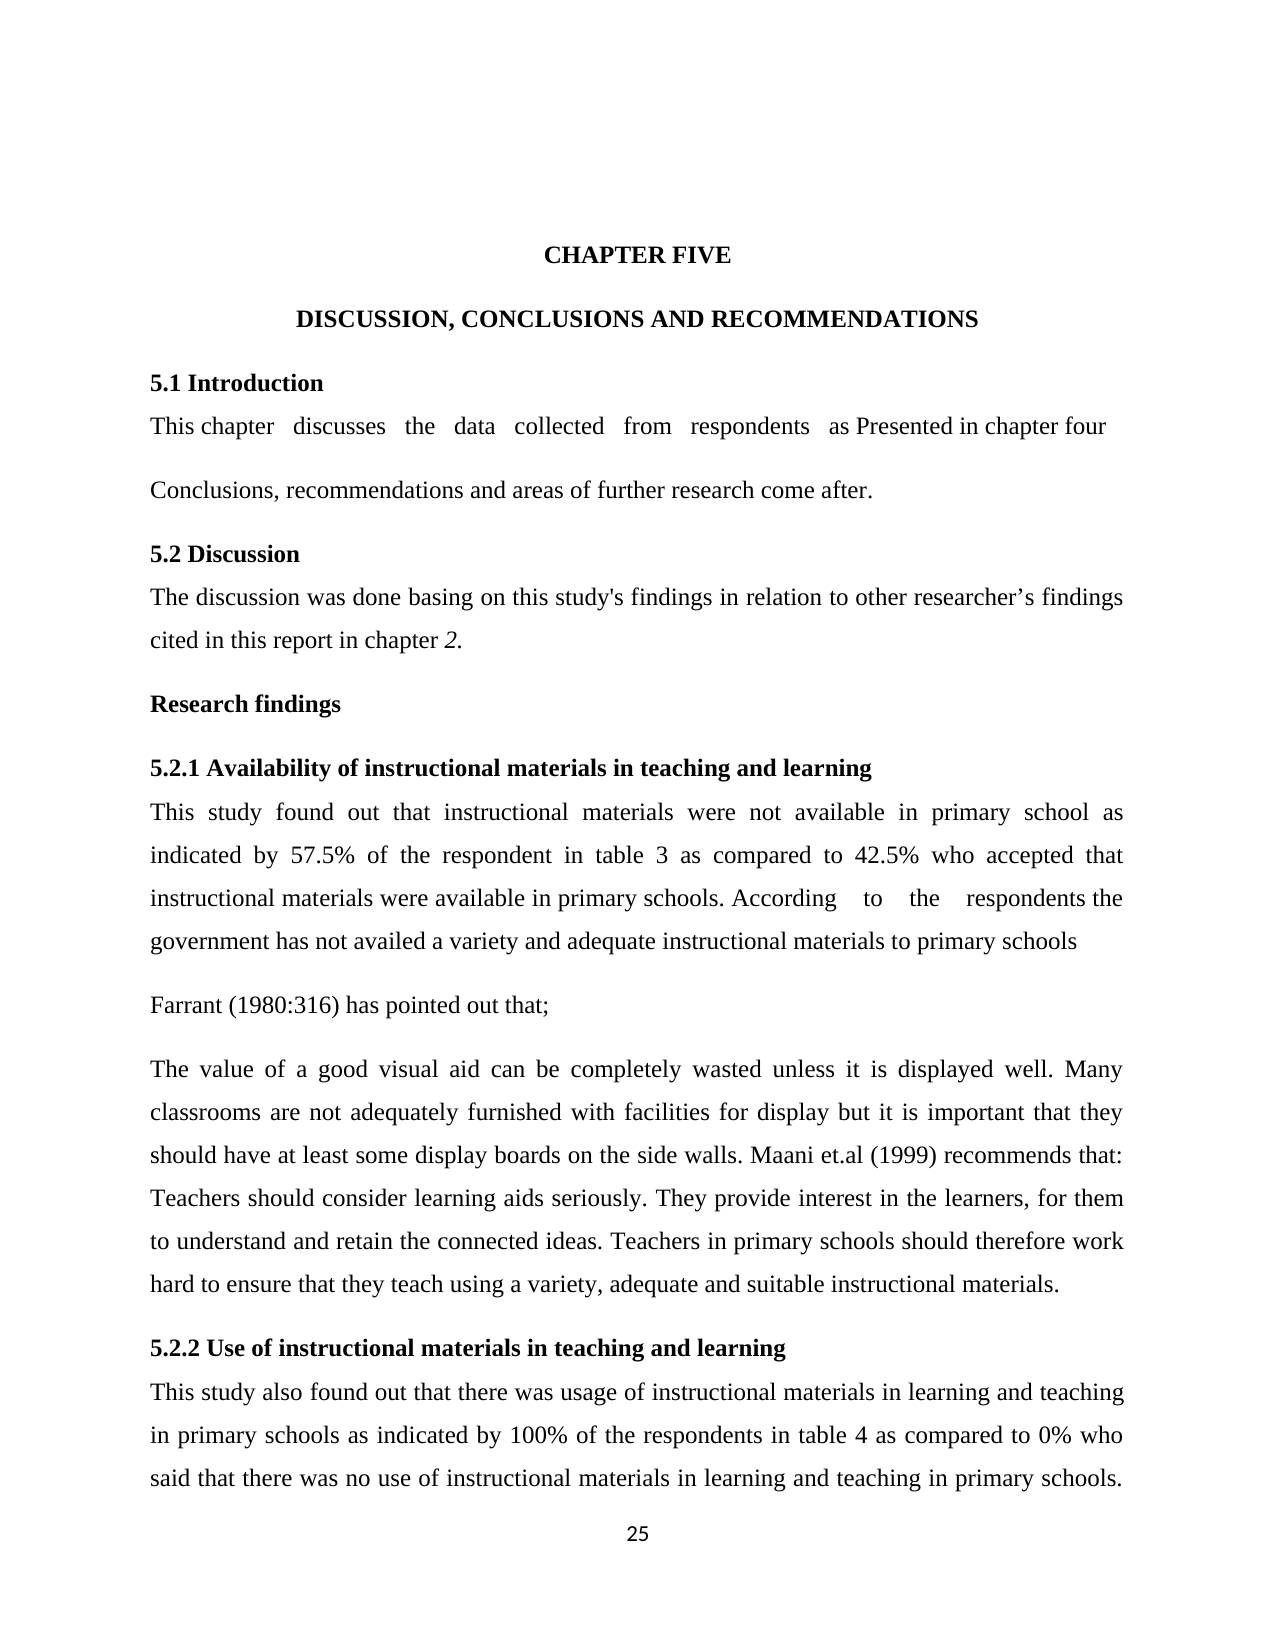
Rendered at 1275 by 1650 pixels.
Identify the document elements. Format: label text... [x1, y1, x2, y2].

subtitle 5.1 Introduction [150, 368, 1125, 397]
text Research findings [150, 689, 1125, 718]
text Farrant (1980:316) has pointed out that; [150, 990, 1125, 1019]
subtitle DISCUSSION, CONCLUSIONS AND RECOMMENDATIONS [150, 304, 1125, 333]
text Conclusions, recommendations and areas of further research come after. [150, 475, 1125, 504]
text This study found out that instructional materials were not available in primary school as indicated by 57.5% of the respondent in table 3 as compared to 42.5% who accepted that instructional materials were available in primary schools. According to the respondents the government has not availed a variety and adequate instructional materials to primary schools [150, 797, 1125, 955]
subtitle 5.2.2 Use of instructional materials in teaching and learning [150, 1333, 1125, 1362]
text The discussion was done basing on this study's findings in relation to other researcher’s findings cited in this report in chapter 2. [150, 582, 1125, 654]
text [150, 1377, 1125, 1492]
text The value of a good visual aid can be completely wasted unless it is displayed well. Many classrooms are not adequately furnished with facilities for display but it is important that they should have at least some display boards on the side walls. Maani et.al (1999) recommends that: Teachers should consider learning aids seriously. They provide interest in the learners, for them to understand and retain the connected ideas. Teachers in primary schools should therefore work hard to ensure that they teach using a variety, adequate and suitable instructional materials. [150, 1054, 1125, 1298]
text This chapter discusses the data collected from respondents as Presented in chapter four [150, 411, 1125, 440]
subtitle 5.2.1 Availability of instructional materials in teaching and learning [150, 753, 1125, 782]
subtitle CHAPTER FIVE [150, 240, 1125, 269]
subtitle 5.2 Discussion [150, 539, 1125, 568]
